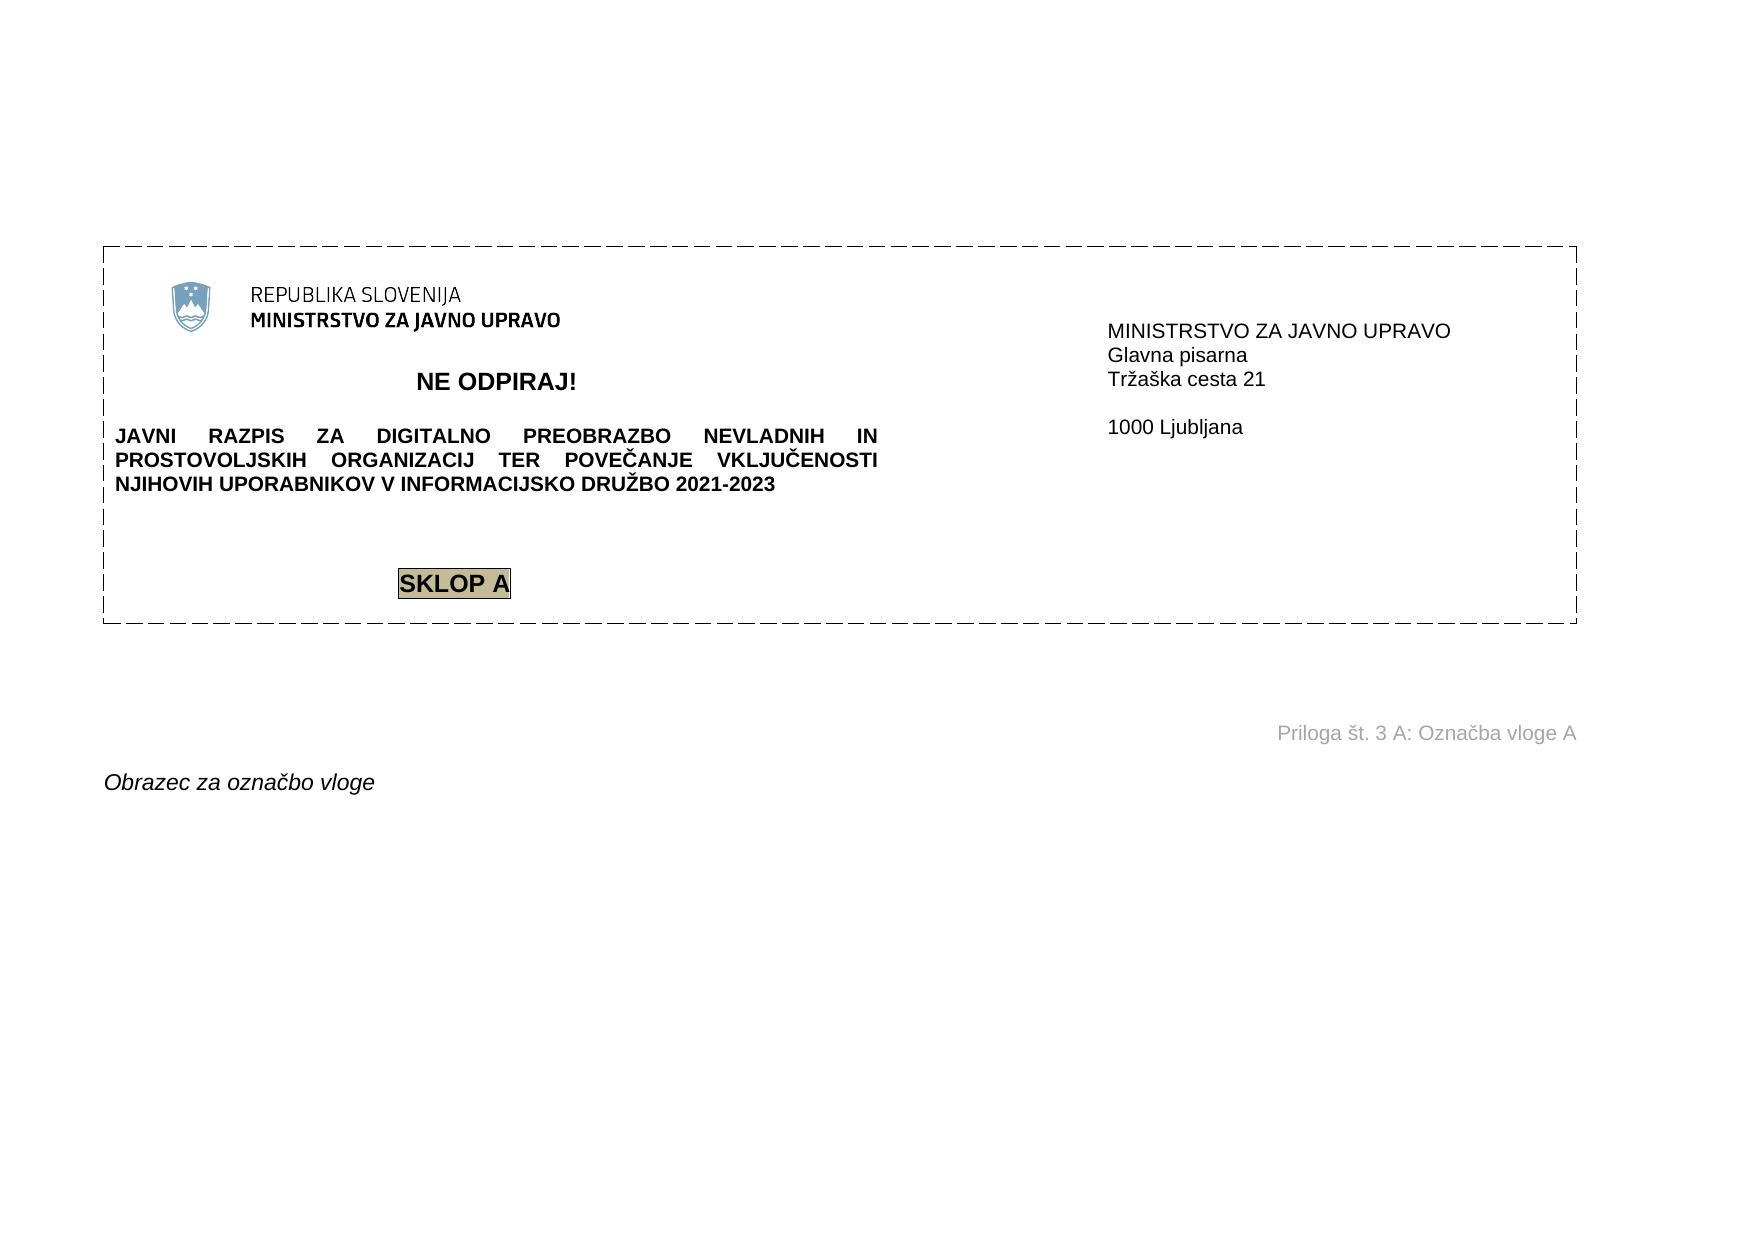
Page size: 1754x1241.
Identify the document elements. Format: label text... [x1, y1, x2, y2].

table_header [104, 246, 889, 623]
text Priloga št. 3 A: Označba vloge A [103, 721, 1577, 744]
table_cell MINISTRSTVO ZA JAVNO UPRAVO Glavna pisarna Tržaška cesta 21 1000 Ljubljana [890, 246, 1577, 623]
text Obrazec za označbo vloge [103, 769, 1577, 795]
